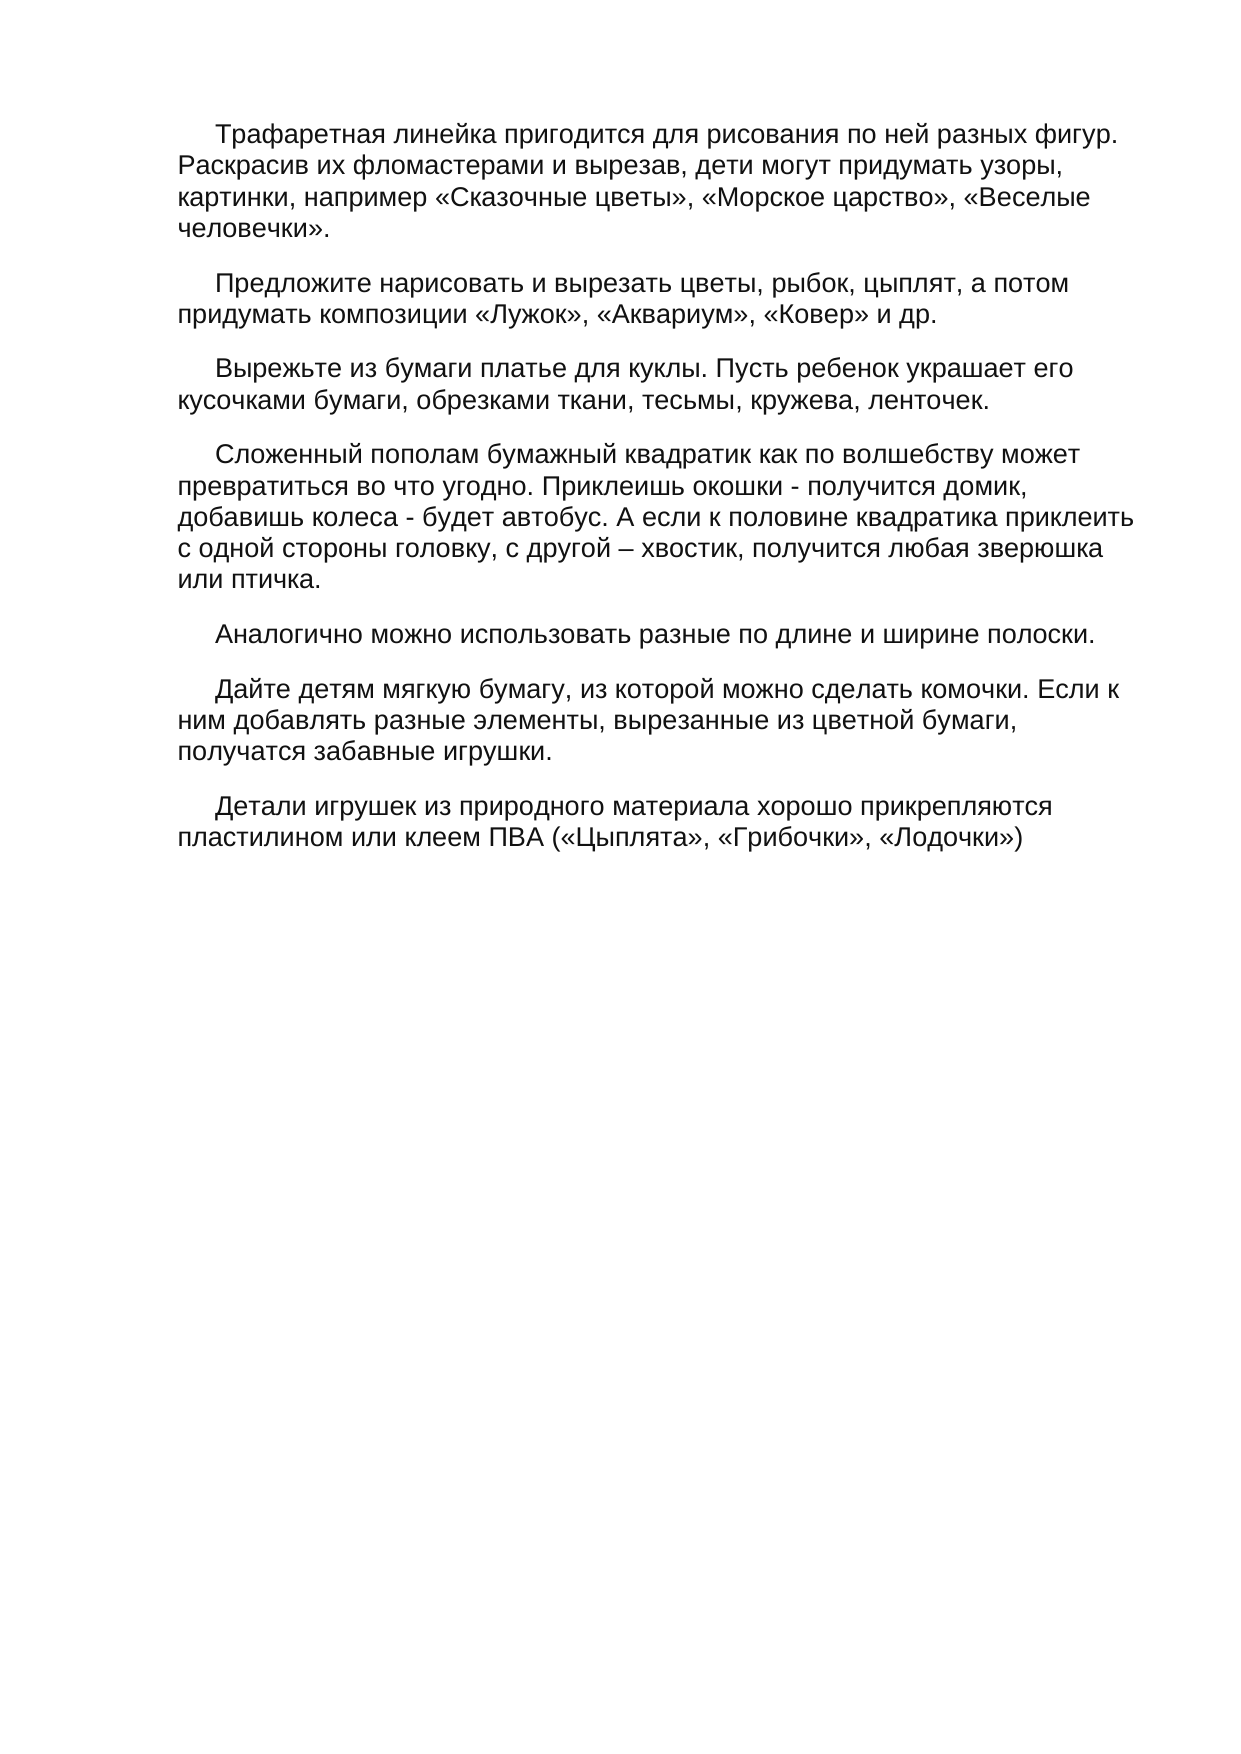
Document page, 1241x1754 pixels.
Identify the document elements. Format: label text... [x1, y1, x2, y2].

text Дайте детям мягкую бумагу, из которой можно сделать комочки. Если к ним добавлять разные элементы, вырезанные из цветной бумаги, получатся забавные игрушки. [177, 673, 1152, 767]
text Аналогично можно использовать разные по длине и ширине полоски. [177, 618, 1152, 649]
text Детали игрушек из природного материала хорошо прикрепляются пластилином или клеем ПВА («Цыплята», «Грибочки», «Лодочки») [177, 790, 1152, 852]
text Предложите нарисовать и вырезать цветы, рыбок, цыплят, а потом придумать композиции «Лужок», «Аквариум», «Ковер» и др. [177, 267, 1152, 329]
text Трафаретная линейка пригодится для рисования по ней разных фигур. Раскрасив их фломастерами и вырезав, дети могут придумать узоры, картинки, например «Сказочные цветы», «Морское царство», «Веселые человечки». [177, 118, 1152, 243]
text Вырежьте из бумаги платье для куклы. Пусть ребенок украшает его кусочками бумаги, обрезками ткани, тесьмы, кружева, ленточек. [177, 352, 1152, 415]
text Сложенный пополам бумажный квадратик как по волшебству может превратиться во что угодно. Приклеишь окошки - получится домик, добавишь колеса - будет автобус. А если к половине квадратика приклеить с одной стороны головку, с другой – хвостик, получится любая зверюшка или птичка. [177, 438, 1152, 595]
